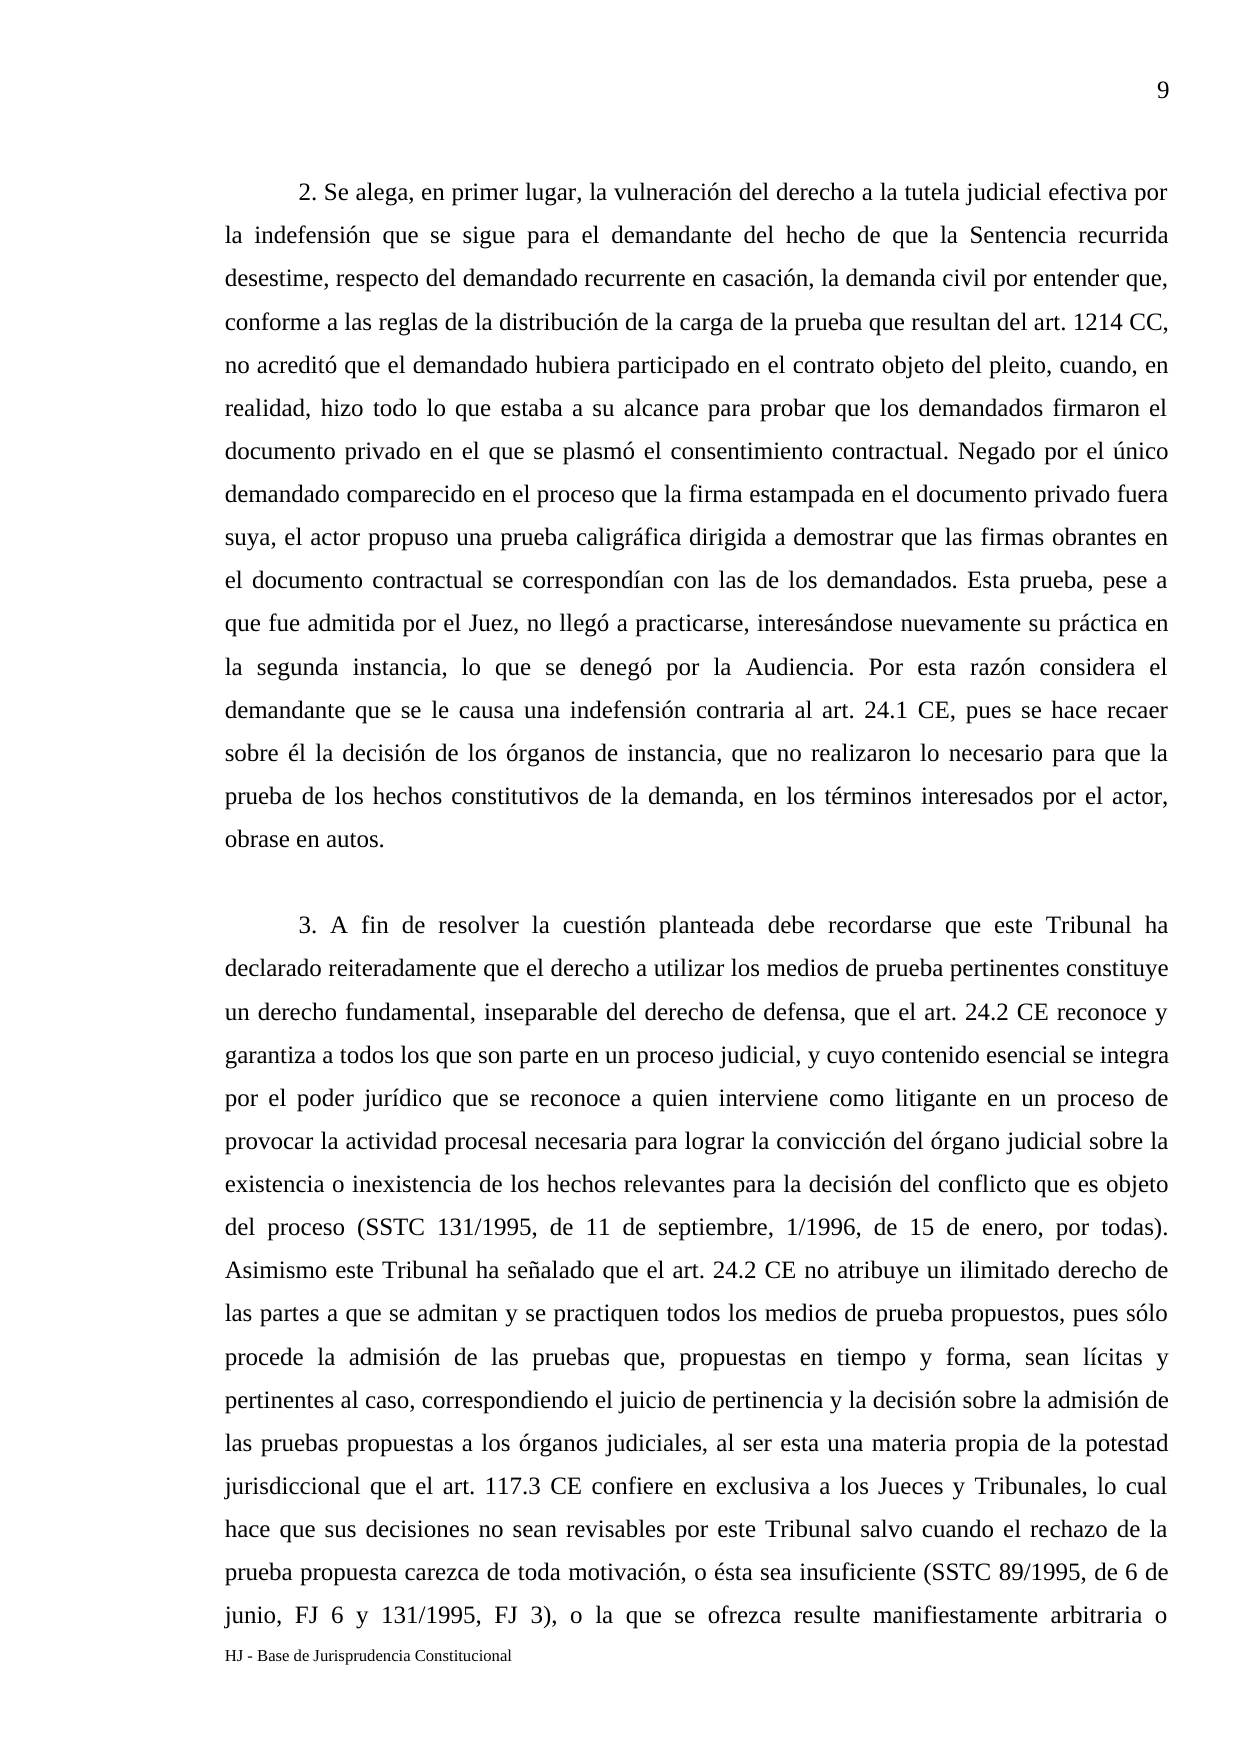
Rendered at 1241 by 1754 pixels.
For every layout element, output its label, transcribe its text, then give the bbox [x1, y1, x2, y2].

text 2. Se alega, en primer lugar, la vulneración del derecho a la tutela judicial efectiva por la indefensión que se sigue para el demandante del hecho de que la Sentencia recurrida desestime, respecto del demandado recurrente en casación, la demanda civil por entender que, conforme a las reglas de la distribución de la carga de la prueba que resultan del art. 1214 CC, no acreditó que el demandado hubiera participado en el contrato objeto del pleito, cuando, en realidad, hizo todo lo que estaba a su alcance para probar que los demandados firmaron el documento privado en el que se plasmó el consentimiento contractual. Negado por el único demandado comparecido en el proceso que la firma estampada en el documento privado fuera suya, el actor propuso una prueba caligráfica dirigida a demostrar que las firmas obrantes en el documento contractual se correspondían con las de los demandados. Esta prueba, pese a que fue admitida por el Juez, no llegó a practicarse, interesándose nuevamente su práctica en la segunda instancia, lo que se denegó por la Audiencia. Por esta razón considera el demandante que se le causa una indefensión contraria al art. 24.1 CE, pues se hace recaer sobre él la decisión de los órganos de instancia, que no realizaron lo necesario para que la prueba de los hechos constitutivos de la demanda, en los términos interesados por el actor, obrase en autos. [224, 177, 1169, 853]
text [224, 910, 1169, 1629]
